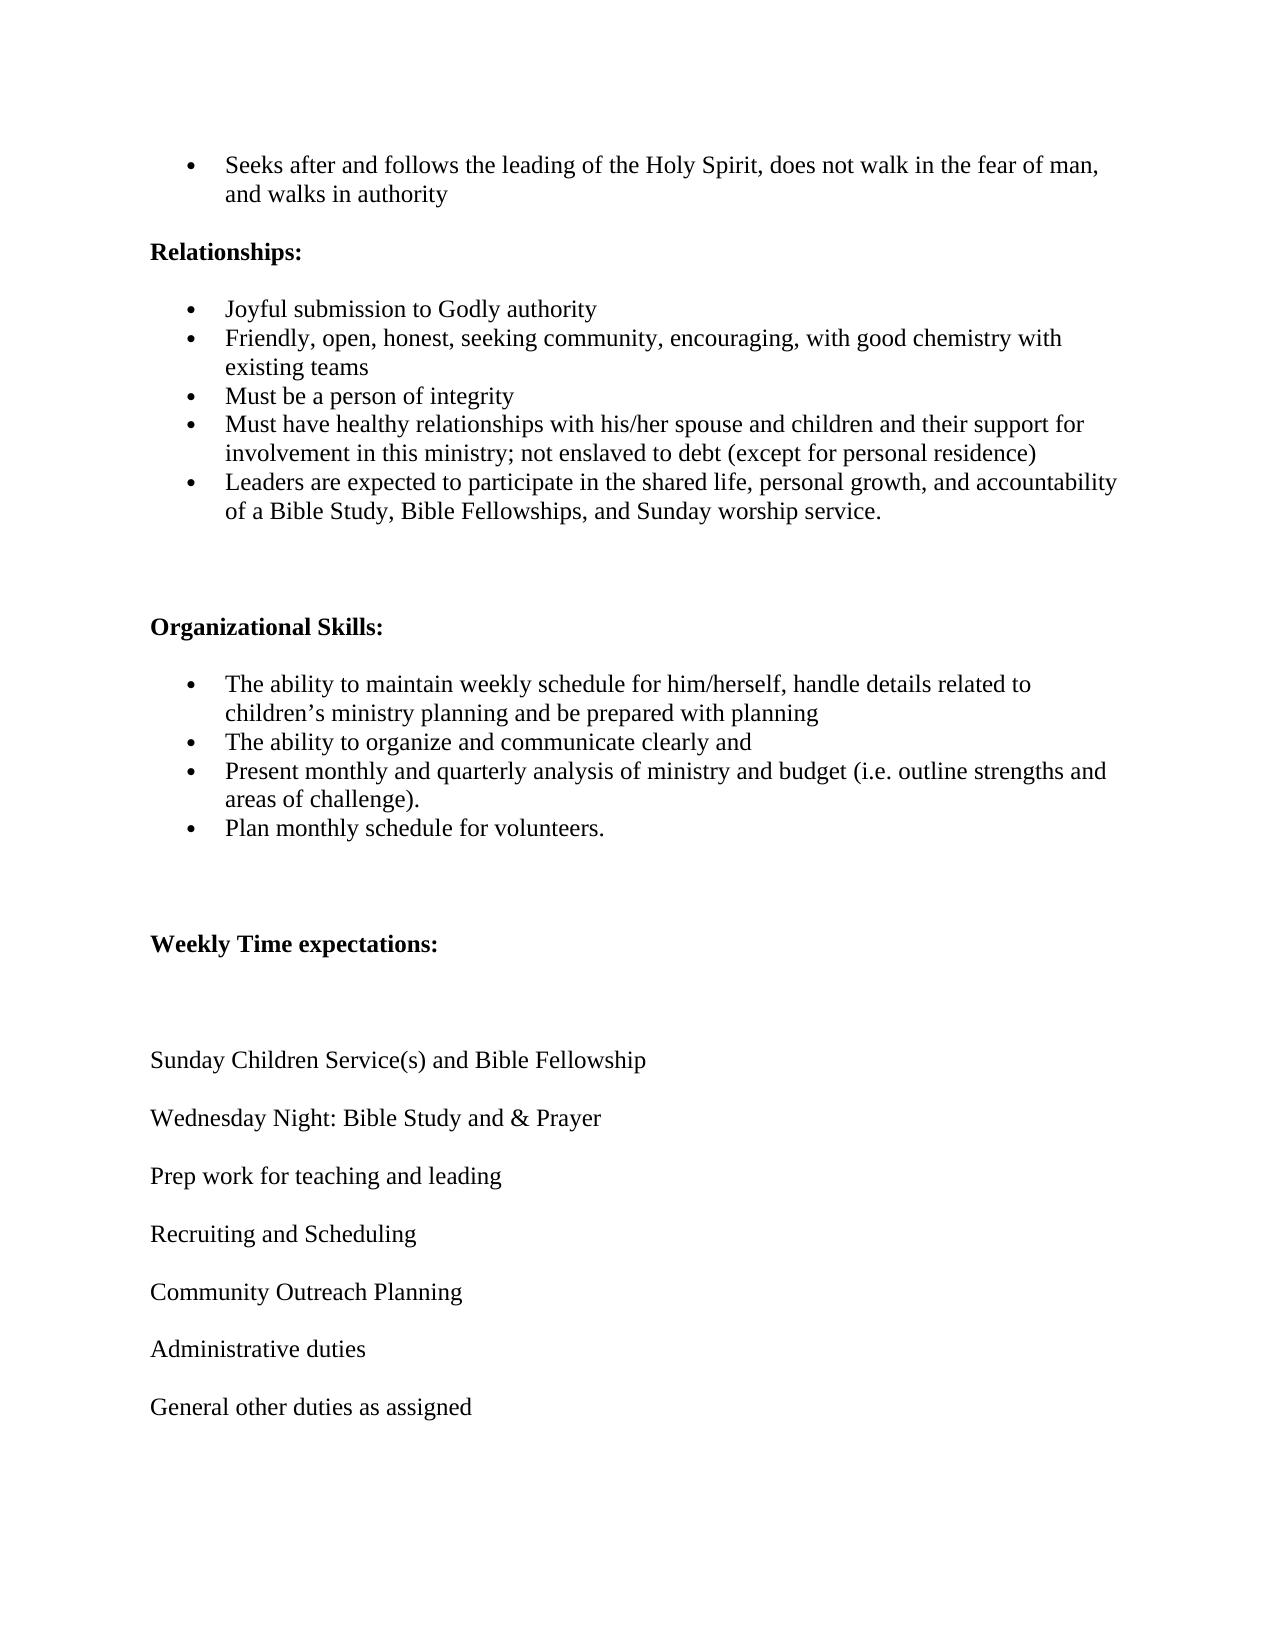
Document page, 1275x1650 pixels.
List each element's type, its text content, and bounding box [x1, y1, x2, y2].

text Wednesday Night: Bible Study and & Prayer [150, 1103, 1125, 1132]
list Must have healthy relationships with his/her spouse and children and their support for involvement in this ministry; not enslaved to debt (except for personal residence) [187, 409, 1125, 467]
list Plan monthly schedule for volunteers. [187, 813, 1125, 842]
list Joyful submission to Godly authority [187, 294, 1125, 323]
list The ability to maintain weekly schedule for him/herself, handle details related to children’s ministry planning and be prepared with planning [187, 669, 1125, 727]
list Friendly, open, honest, seeking community, encouraging, with good chemistry with existing teams [187, 323, 1125, 381]
text Community Outreach Planning [150, 1277, 1125, 1305]
text Recruiting and Scheduling [150, 1219, 1125, 1247]
list Leaders are expected to participate in the shared life, personal growth, and accountability of a Bible Study, Bible Fellowships, and Sunday worship service. [187, 467, 1125, 524]
text Organizational Skills: [150, 612, 1125, 640]
text Prep work for teaching and leading [150, 1161, 1125, 1189]
text Weekly Time expectations: [150, 929, 1125, 958]
list The ability to organize and communicate clearly and [187, 727, 1125, 756]
list Must be a person of integrity [187, 381, 1125, 409]
text Sunday Children Service(s) and Bible Fellowship [150, 1045, 1125, 1074]
list Seeks after and follows the leading of the Holy Spirit, does not walk in the fear of man, and walks in authority [187, 150, 1125, 207]
list Present monthly and quarterly analysis of ministry and budget (i.e. outline strengths and areas of challenge). [187, 756, 1125, 813]
text Administrative duties [150, 1334, 1125, 1363]
text General other duties as assigned [150, 1392, 1125, 1421]
text Relationships: [150, 237, 1125, 265]
